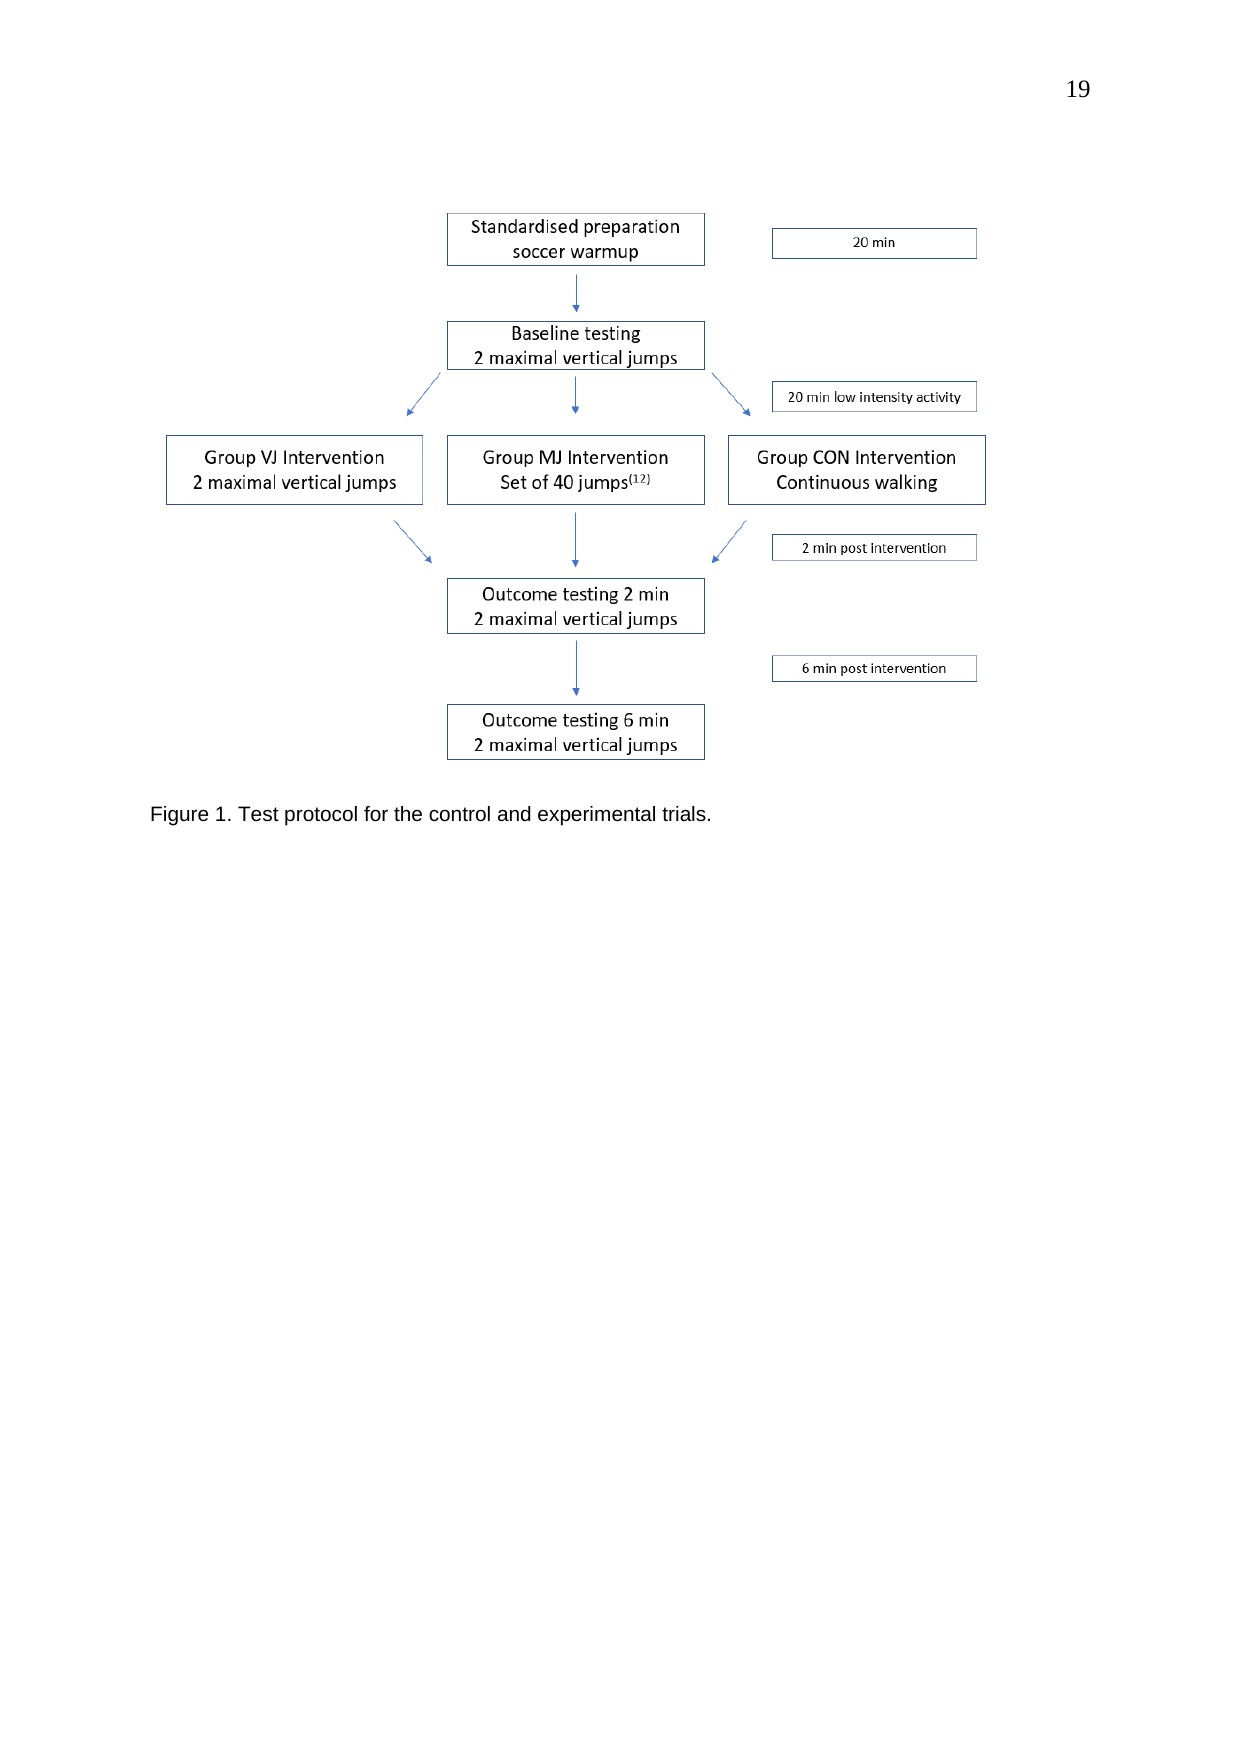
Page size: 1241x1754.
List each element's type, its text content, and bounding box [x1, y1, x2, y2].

text Figure 1. Test protocol for the control and experimental trials. [150, 802, 1090, 826]
picture [150, 198, 1008, 774]
